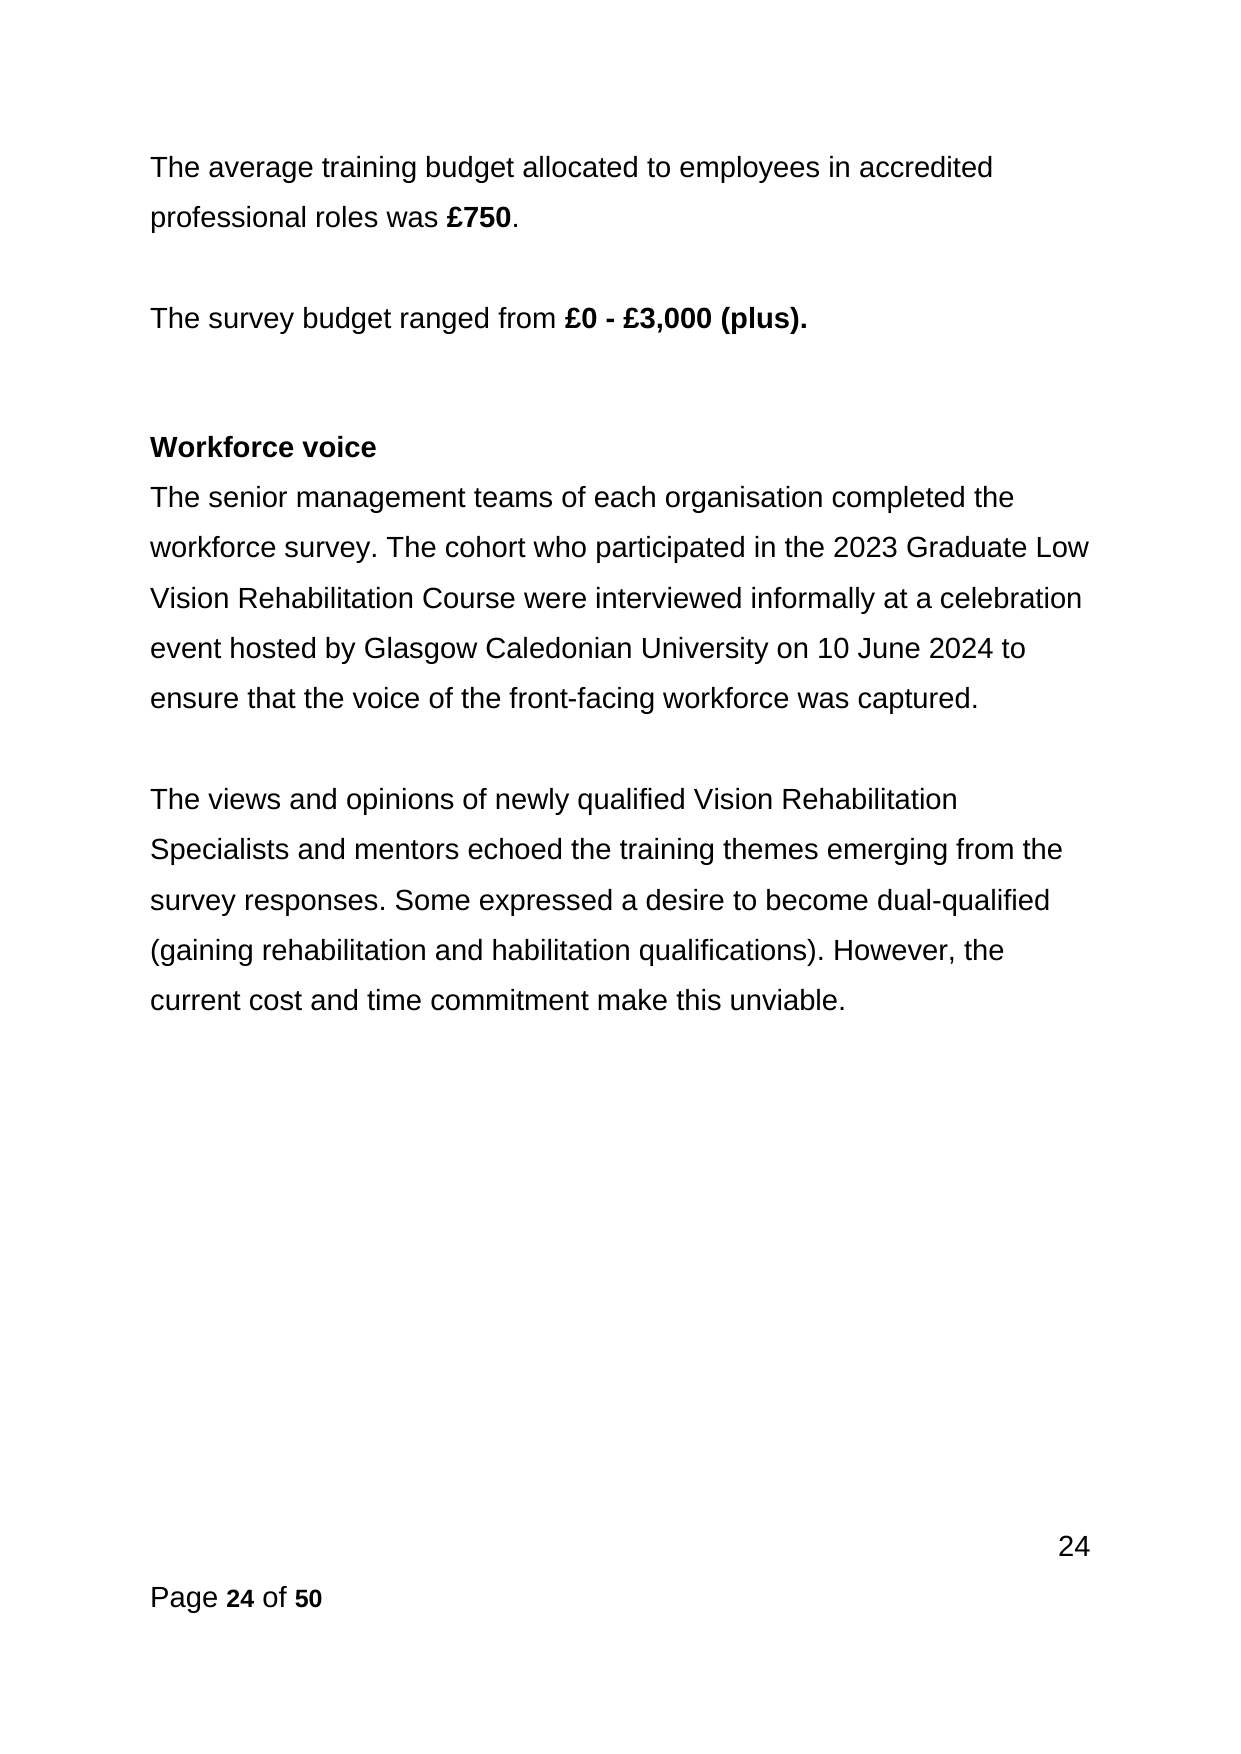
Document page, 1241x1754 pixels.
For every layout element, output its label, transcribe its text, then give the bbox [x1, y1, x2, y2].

text The survey budget ranged from £0 - £3,000 (plus). [150, 301, 1090, 334]
text The average training budget allocated to employees in accredited professional roles was £750. [150, 150, 1090, 234]
text The senior management teams of each organisation completed the workforce survey. The cohort who participated in the 2023 Graduate Low Vision Rehabilitation Course were interviewed informally at a celebration event hosted by Glasgow Caledonian University on 10 June 2024 to ensure that the voice of the front-facing workforce was captured. [150, 480, 1090, 715]
text The views and opinions of newly qualified Vision Rehabilitation Specialists and mentors echoed the training themes emerging from the survey responses. Some expressed a desire to become dual-qualified (gaining rehabilitation and habilitation qualifications). However, the current cost and time commitment make this unviable. [150, 782, 1090, 1017]
subtitle Workforce voice [150, 430, 1090, 463]
